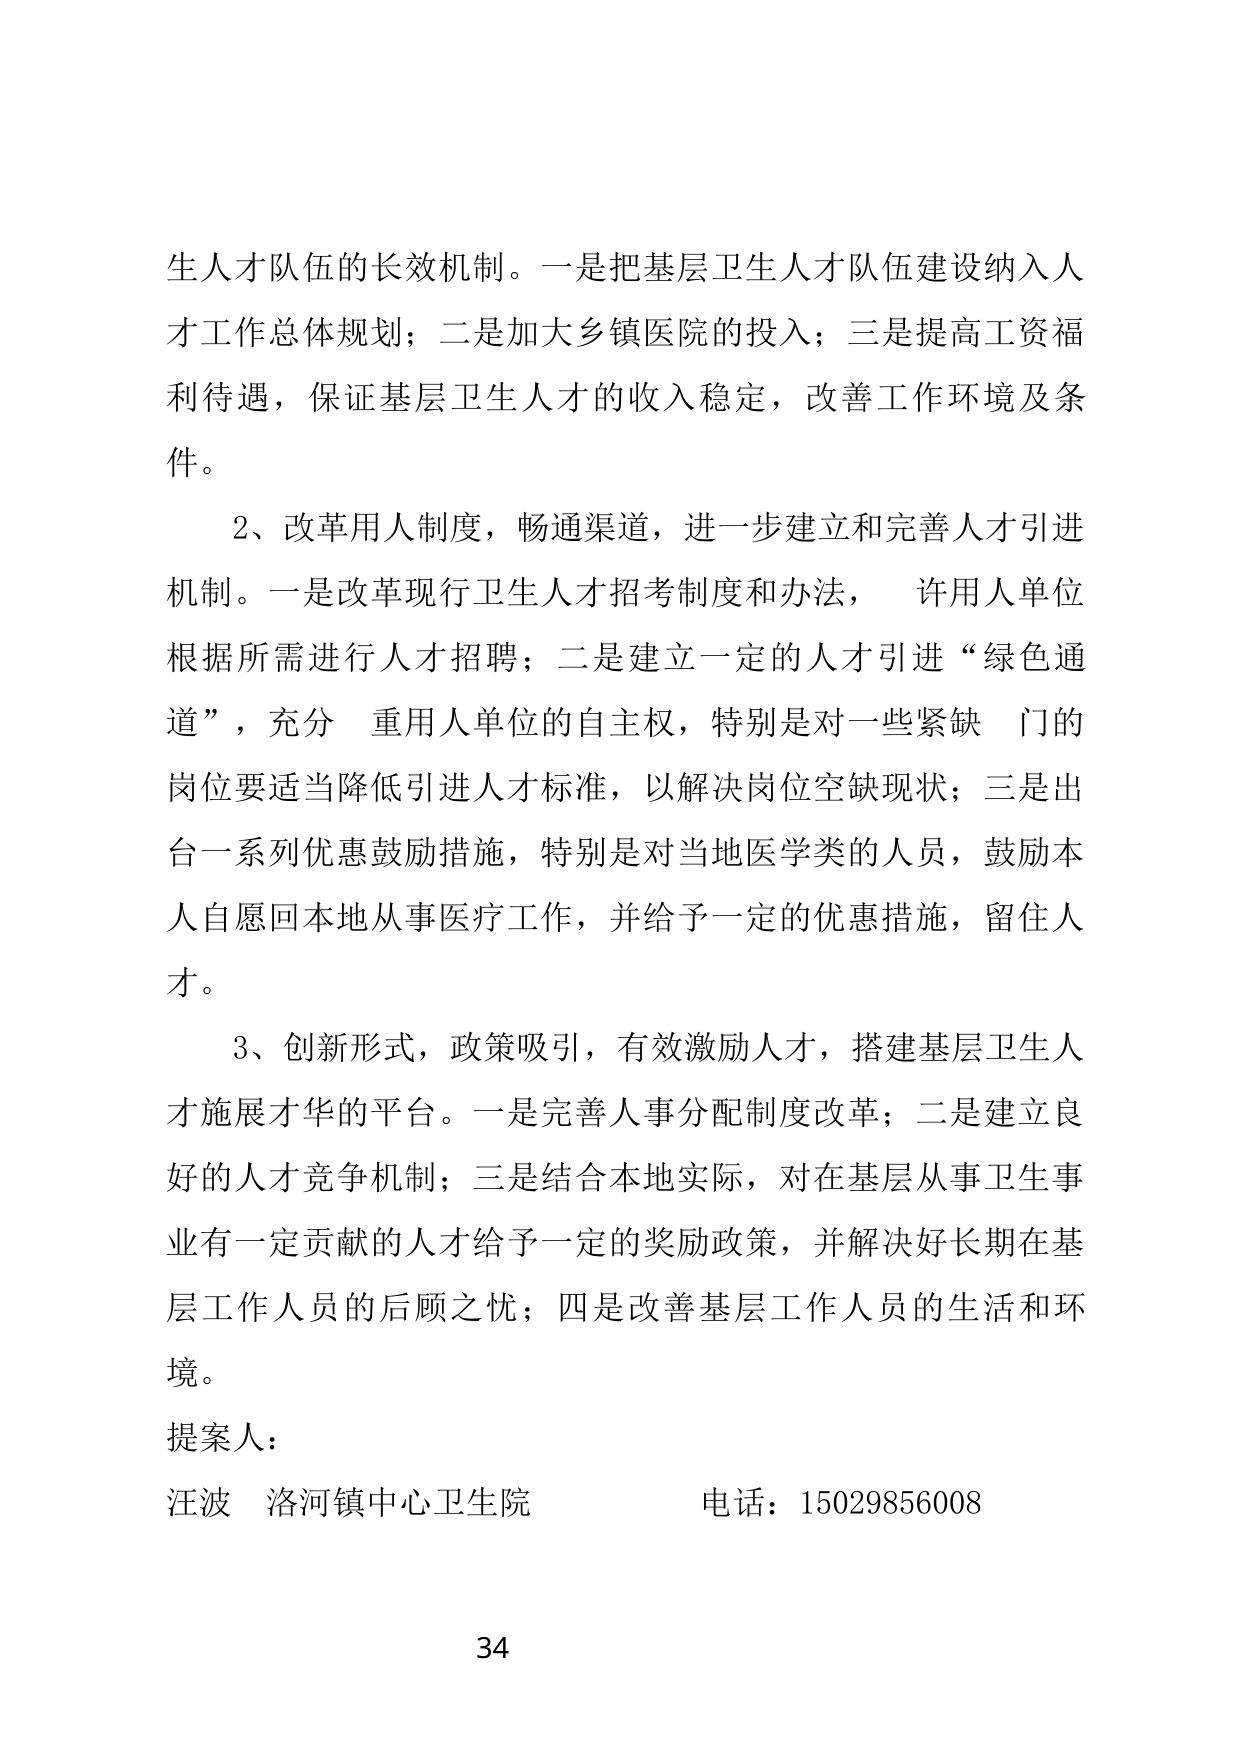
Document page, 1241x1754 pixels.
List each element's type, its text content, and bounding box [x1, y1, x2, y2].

text 提案人： [165, 1403, 1087, 1468]
text 汪波 洛河镇中心卫生院 电话：15029856008 [165, 1468, 1087, 1533]
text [165, 233, 1087, 493]
text 2、改革用人制度，畅通渠道，进一步建立和完善人才引进机制。一是改革现行卫生人才招考制度和办法，允许用人单位根据所需进行人才招聘；二是建立一定的人才引进“绿色通道”，充分尊重用人单位的自主权，特别是对一些紧缺冷门的岗位要适当降低引进人才标准，以解决岗位空缺现状；三是出台一系列优惠鼓励措施，特别是对当地医学类的人员，鼓励本人自愿回本地从事医疗工作，并给予一定的优惠措施，留住人才。 [165, 493, 1087, 1013]
text 3、创新形式，政策吸引，有效激励人才，搭建基层卫生人才施展才华的平台。一是完善人事分配制度改革；二是建立良好的人才竞争机制；三是结合本地实际，对在基层从事卫生事业有一定贡献的人才给予一定的奖励政策，并解决好长期在基层工作人员的后顾之忧；四是改善基层工作人员的生活和环境。 [165, 1013, 1087, 1403]
